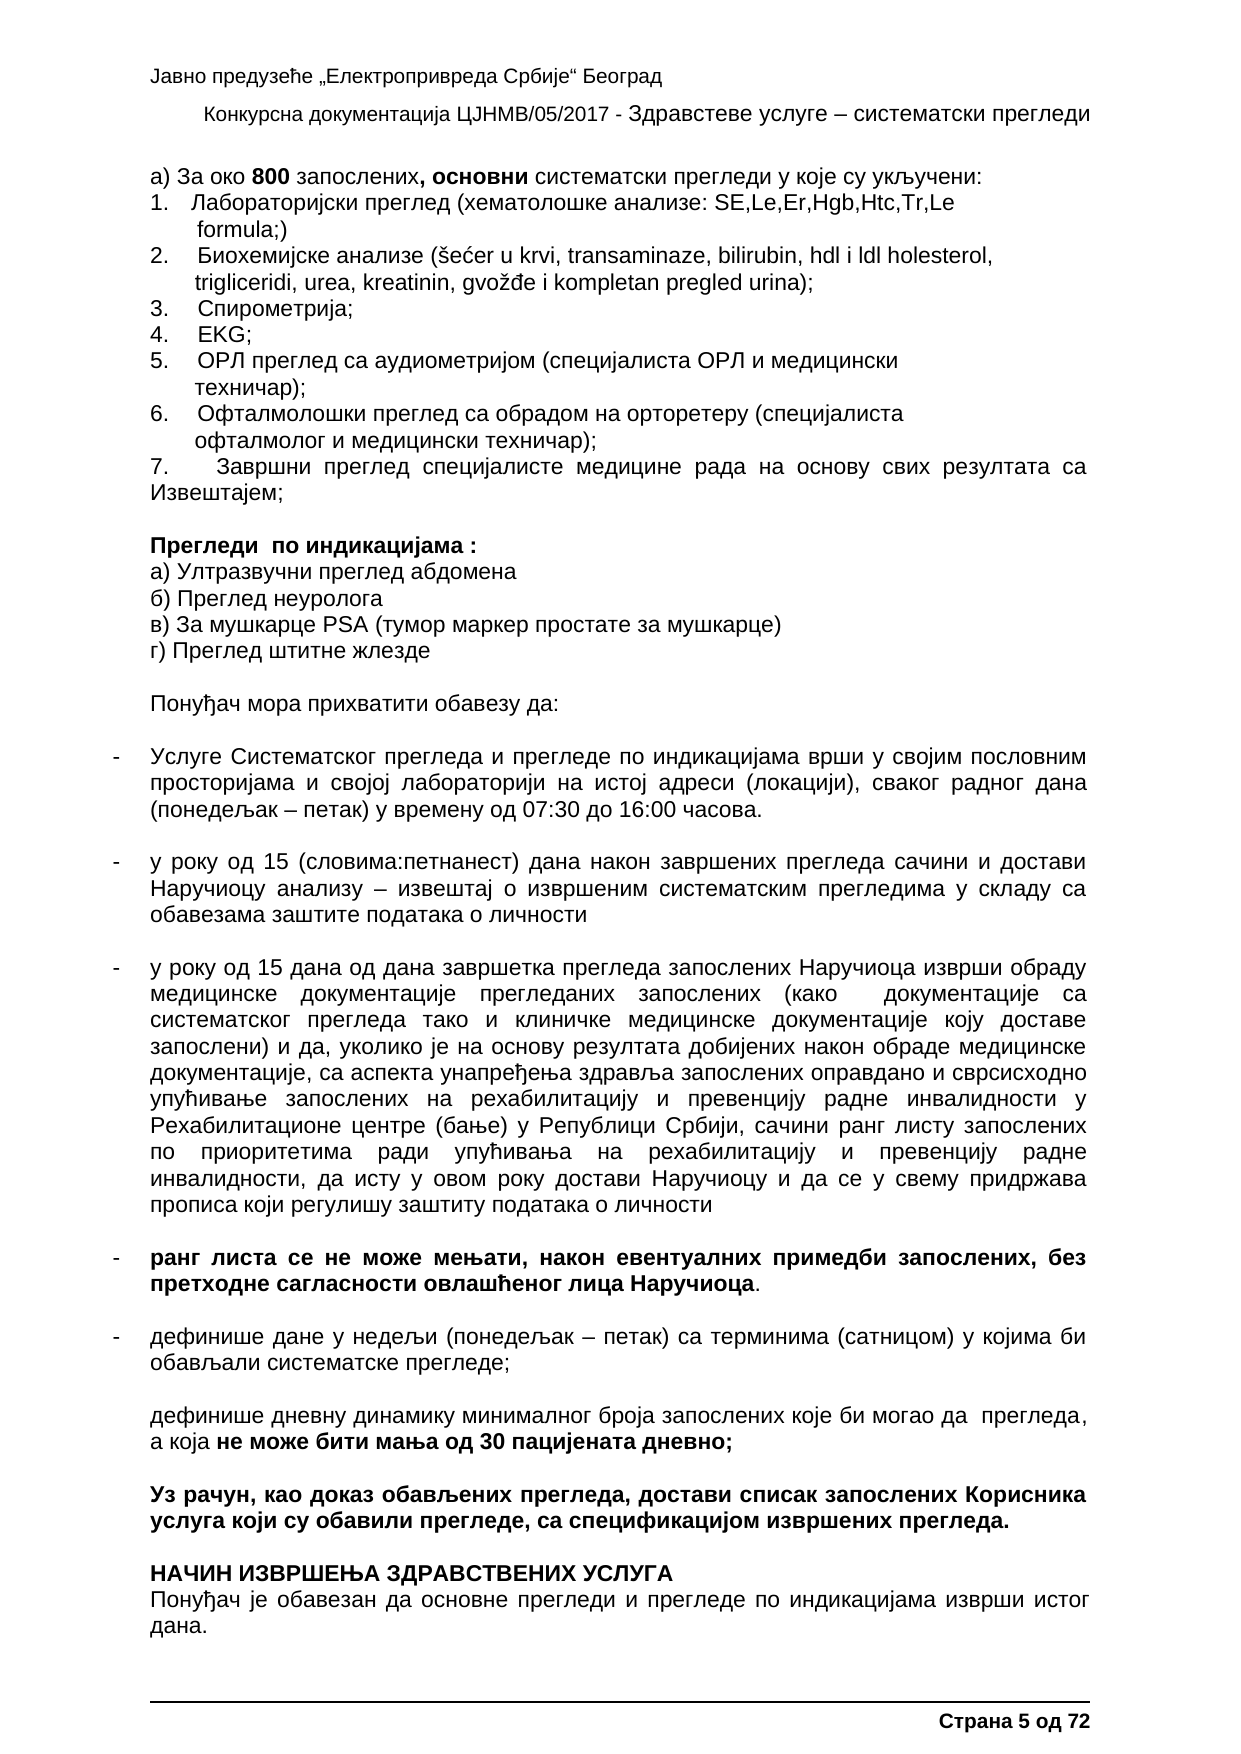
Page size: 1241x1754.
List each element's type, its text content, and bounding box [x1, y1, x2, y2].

text Уз рачун, као доказ обављених прегледа, достави списак запослених Корисника услуга који су обавили прегледе, са спецификацијом извршених прегледа. [150, 1481, 1087, 1533]
text офталмолог и медицински техничар); [150, 427, 1087, 453]
list Офталмолошки преглед са обрадом на орторетеру (специјалиста [150, 400, 1087, 427]
text trigliceridi, urea, kreatinin, gvožđe i kompletan pregled urina); [150, 268, 1087, 295]
text дефинише дневну динамику минималног броја запослених које би могао да прегледа, а која не може бити мања од 30 пацијената дневно; [150, 1402, 1087, 1454]
list у року од 15 дана од дана завршетка прегледа запослених Наручиоца изврши обраду медицинске документације прегледаних запослених (како документације са систематског прегледа тако и клиничке медицинске документације коју доставе запослени) и да, уколико је на основу резултата добијених након обраде медицинске документације, са аспекта унапређења здравља запослених оправдано и сврсисходно упућивање запослених на рехабилитацију и превенцију радне инвалидности у Рехабилитационе центре (бање) у Републици Србији, сачини ранг листу запослених по приоритетима ради упућивања на рехабилитацију и превенцију радне инвалидности, да исту у овом року достави Наручиоцу и да се у свему придржава прописа који регулишу заштиту података о личности [112, 954, 1087, 1217]
list Спирометрија; [150, 295, 1087, 321]
list дефинише дане у недељи (понедељак – петак) са терминима (сатницом) у којима би обављали систематске прегледе; [112, 1323, 1087, 1375]
list Услуге Систематског прегледа и прегледе по индикацијама врши у својим пословним просторијама и својој лабораторији на истој адреси (локацији), сваког радног дана (понедељак – петак) у времену од 07:30 до 16:00 часова. [112, 743, 1087, 822]
list ранг листа се не може мењати, након евентуалних примедби запослених, без претходне сагласности овлашћеног лица Наручиоца. [112, 1243, 1087, 1296]
text Понуђач је обавезан да основне прегледи и прегледе по индикацијама изврши истог дана. [150, 1586, 1090, 1639]
text б) Преглед неуролога [150, 585, 1087, 611]
text техничар); [150, 374, 1087, 400]
list EKG; [150, 321, 1087, 347]
text formula;) [150, 216, 1087, 242]
text НАЧИН ИЗВРШЕЊА ЗДРАВСТВЕНИХ УСЛУГА [150, 1560, 1090, 1586]
text а) За око 800 запослених, основни систематски прегледи у које су укључени: [150, 163, 1087, 189]
text а) Ултразвучни преглед абдомена [150, 558, 1087, 585]
text Прегледи по индикацијама : [150, 532, 1087, 558]
list у року од 15 (словима:петнанест) дана након завршених прегледа сачини и достави Наручиоцу анализу – извештај о извршеним систематским прегледима у складу са обавезама заштите података о личности [112, 848, 1087, 927]
list Лабораторијски преглед (хематолошке анализе: SE,Le,Er,Hgb,Htc,Tr,Le [150, 189, 1087, 216]
text Понуђач мора прихватити обавезу да: [150, 690, 1087, 716]
text в) За мушкарце PSA (тумор маркер простате за мушкарце) [150, 611, 1087, 637]
list ОРЛ преглед са аудиометријом (специјалиста ОРЛ и медицински [150, 347, 1087, 374]
list Биохемијске анализе (šećer u krvi, transaminaze, bilirubin, hdl i ldl holesterol, [150, 242, 1087, 268]
text г) Преглед штитне жлезде [150, 637, 1087, 664]
list Завршни преглед специјалисте медицине рада на основу свих резултата са Извештајем; [150, 453, 1087, 506]
